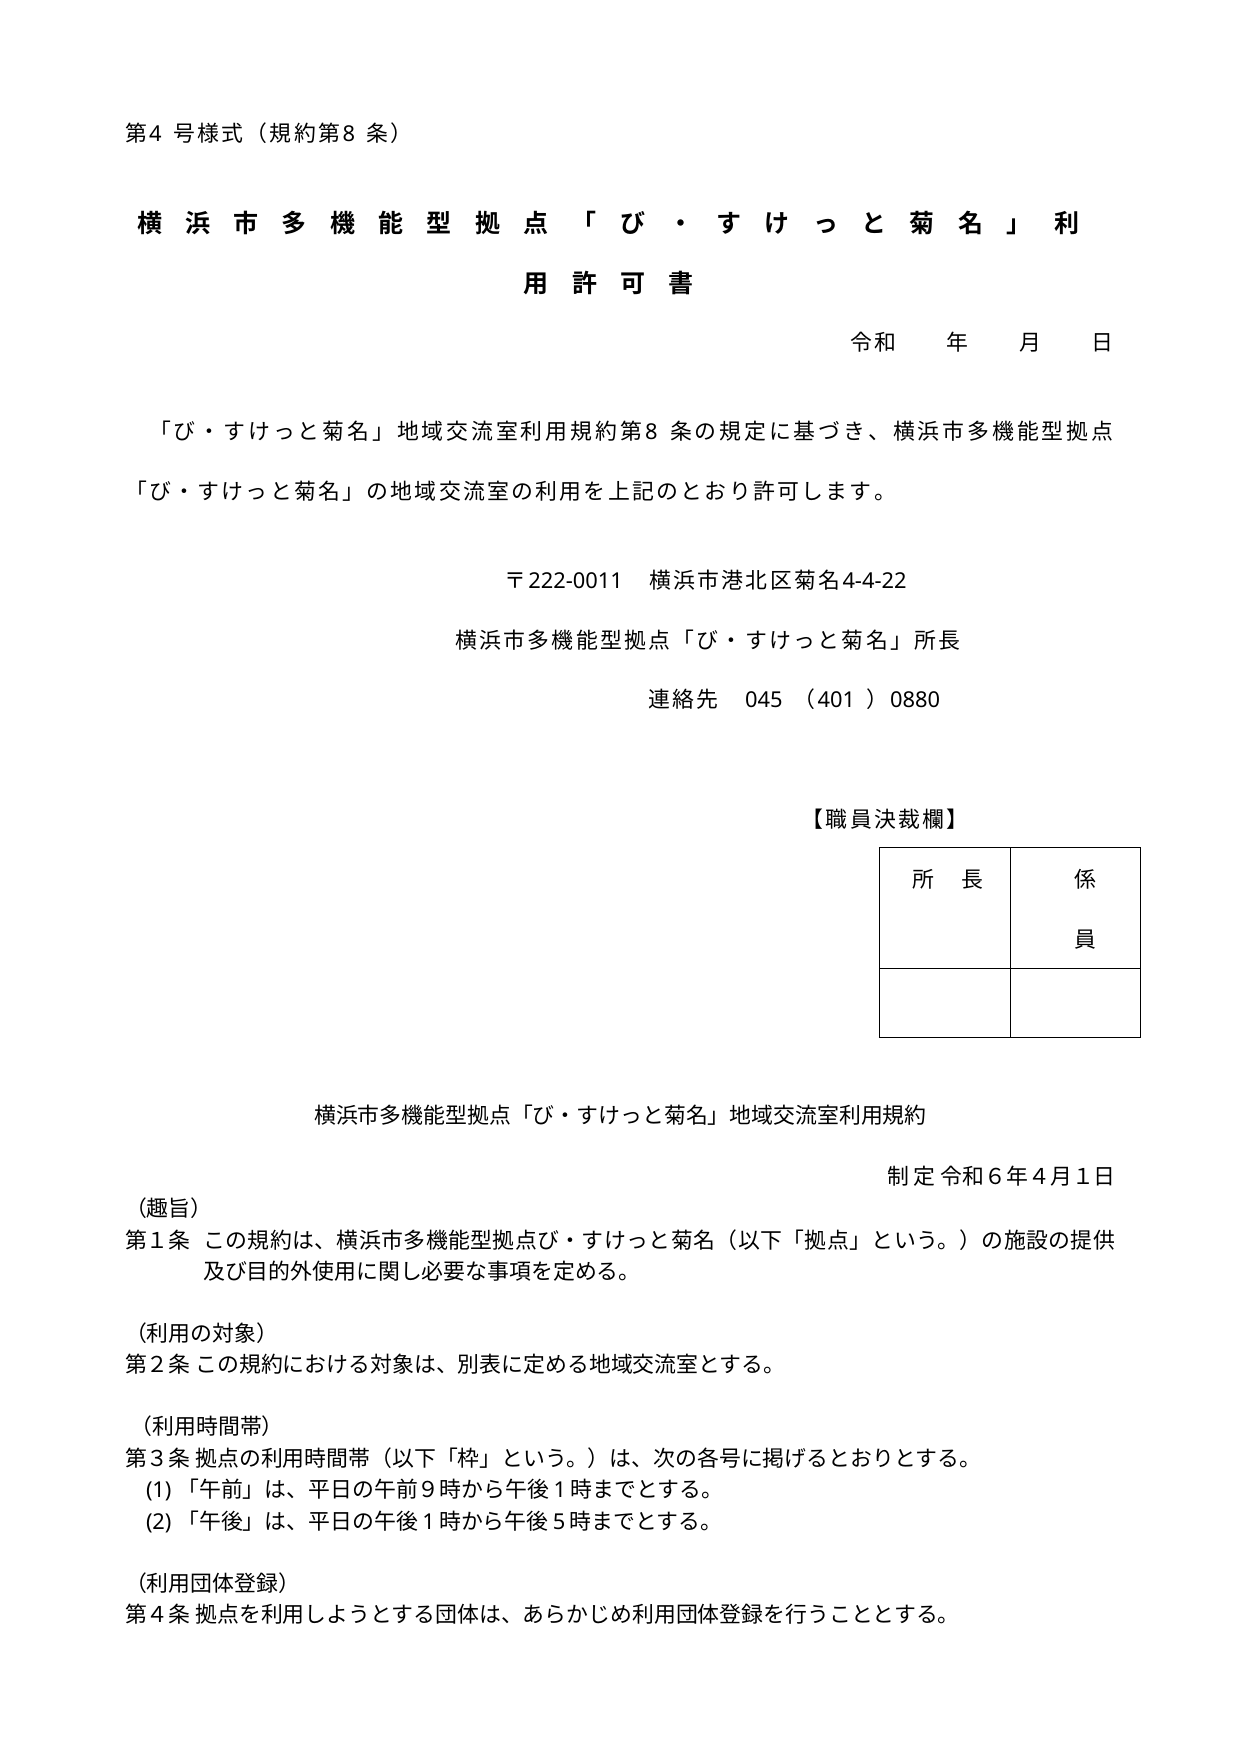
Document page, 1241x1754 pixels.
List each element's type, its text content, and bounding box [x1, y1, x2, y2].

text 【職員決裁欄】 [125, 788, 1116, 847]
list この規約は、横浜市多機能型拠点び・すけっと菊名（以下「拠点」という。）の施設の提供及び目的外使用に関し必要な事項を定める。 [125, 1223, 1116, 1286]
text (2) 「午後」は、平日の午後1時から午後5時までとする。 [125, 1504, 1116, 1536]
table_cell [1011, 969, 1140, 1037]
text 〒222-0011 横浜市港北区菊名4-4-22 [125, 549, 1028, 609]
text （趣旨） [125, 1191, 1116, 1223]
text 「び・すけっと菊名」地域交流室利用規約第8条の規定に基づき、横浜市多機能型拠点「び・すけっと菊名」の地域交流室の利用を上記のとおり許可します。 [125, 400, 1116, 519]
text 第２条 この規約における対象は、別表に定める地域交流室とする。 [125, 1347, 1116, 1379]
text 横浜市多機能型拠点「び・すけっと菊名」利用許可書 [125, 192, 1116, 311]
text 第4号様式（規約第8条） [125, 102, 1116, 162]
text 横浜市多機能型拠点「び・すけっと菊名」地域交流室利用規約 [125, 1098, 1116, 1129]
text 制 定 令和６年４月１日 [125, 1159, 1116, 1191]
text 連絡先 045（401）0880 [125, 668, 962, 728]
text （利用の対象） [125, 1316, 1116, 1347]
text (1) 「午前」は、平日の午前９時から午後1時までとする。 [125, 1472, 1116, 1504]
text 横浜市多機能型拠点「び・すけっと菊名」所長 [125, 609, 962, 668]
text 第３条 拠点の利用時間帯（以下「枠」という。）は、次の各号に掲げるとおりとする。 [125, 1441, 1116, 1472]
text （利用時間帯） [125, 1409, 1116, 1441]
table_header 所 長 [880, 848, 1010, 967]
text 令和 年 月 日 [125, 311, 1116, 371]
table_header 係 員 [1011, 848, 1140, 967]
text （利用団体登録） [125, 1566, 1116, 1597]
text 第４条 拠点を利用しようとする団体は、あらかじめ利用団体登録を行うこととする。 [125, 1597, 1116, 1629]
table_cell [880, 969, 1010, 1037]
